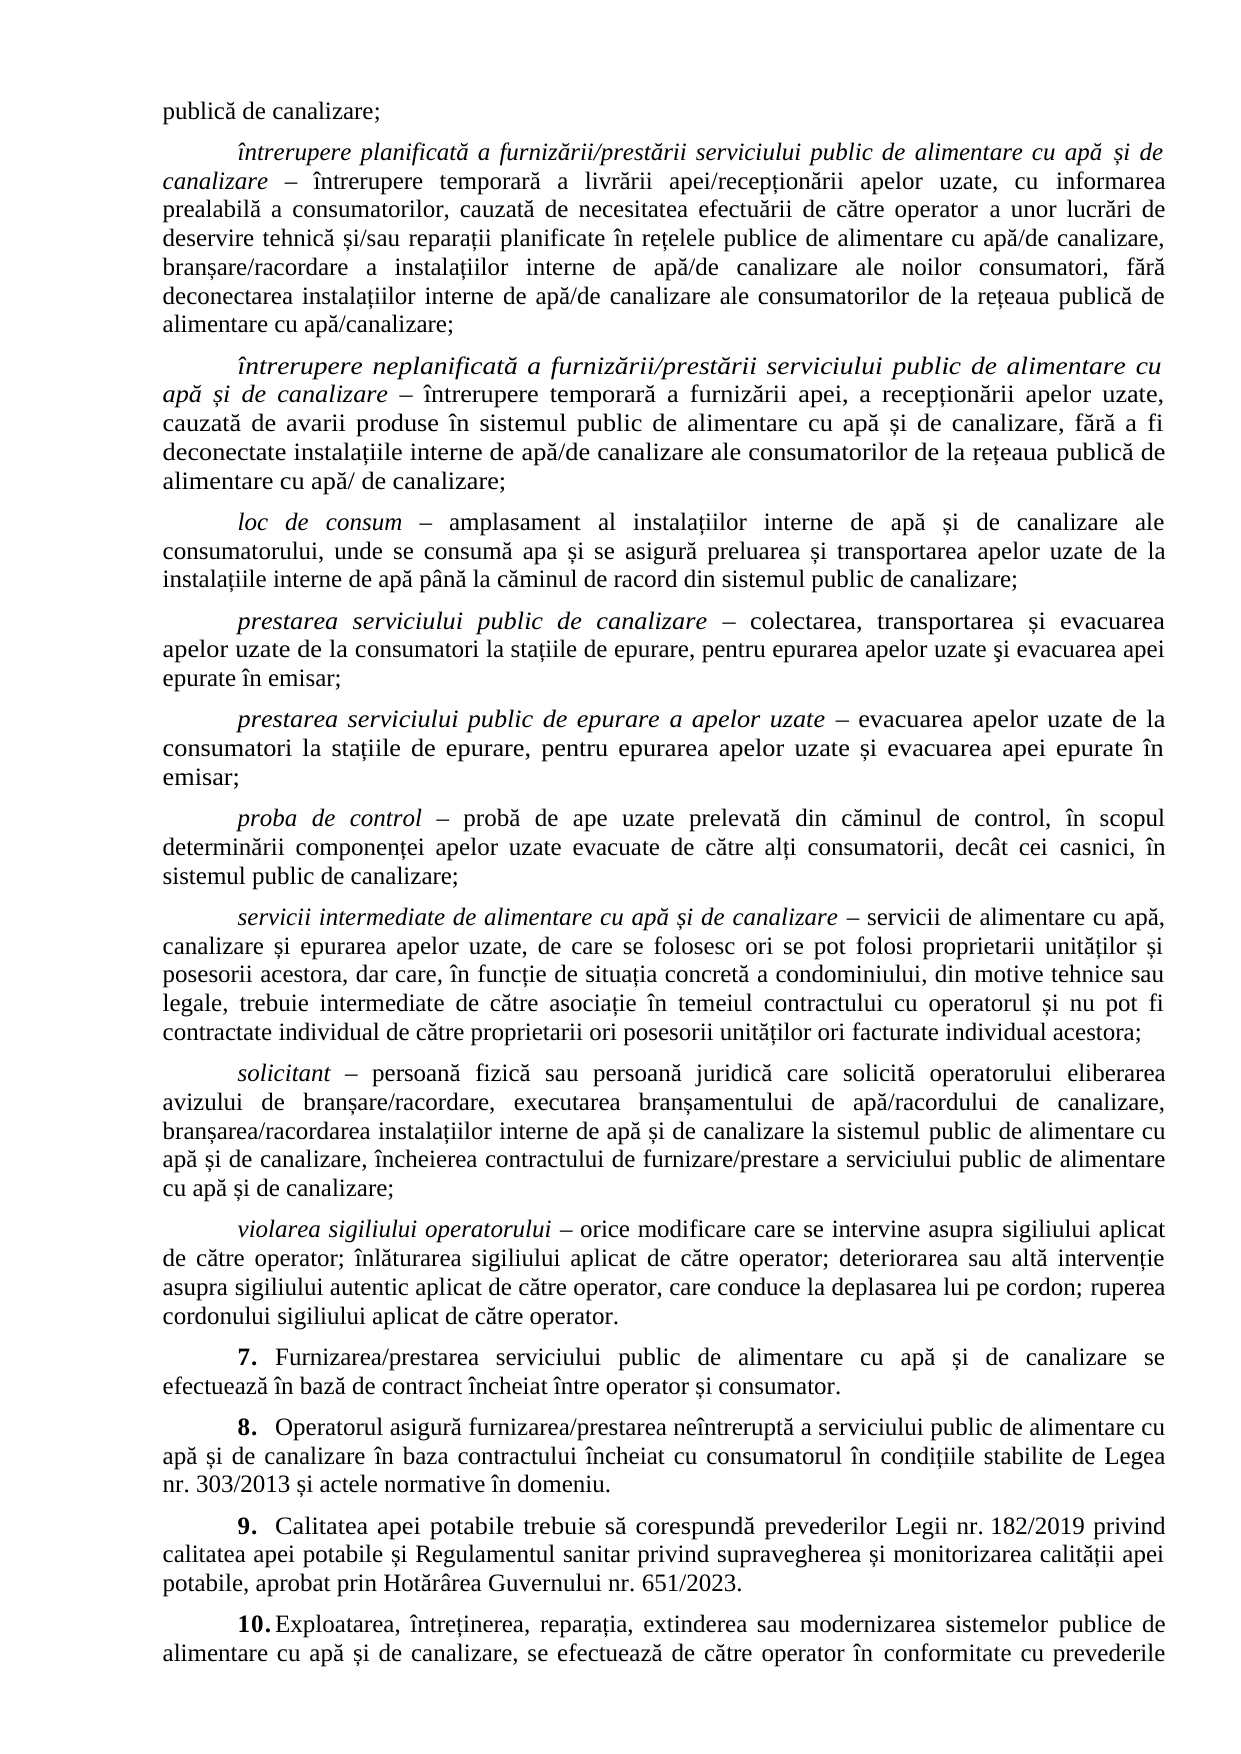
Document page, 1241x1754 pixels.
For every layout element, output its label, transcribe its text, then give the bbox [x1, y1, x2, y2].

text întrerupere neplanificată a furnizării/prestării serviciului public de alimentare cu apă și de canalizare – întrerupere temporară a furnizării apei, a recepționării apelor uzate, cauzată de avarii produse în sistemul public de alimentare cu apă și de canalizare, fără a fi deconectate instalațiile interne de apă/de canalizare ale consumatorilor de la rețeaua publică de alimentare cu apă/ de canalizare; [162, 351, 1166, 494]
list Calitatea apei potabile trebuie să corespundă prevederilor Legii nr. 182/2019 privind calitatea apei potabile și Regulamentul sanitar privind supravegherea și monitorizarea calității apei potabile, aprobat prin Hotărârea Guvernului nr. 651/2023. [162, 1511, 1166, 1597]
text violarea sigiliului operatorului – orice modificare care se intervine asupra sigiliului aplicat de către operator; înlăturarea sigiliului aplicat de către operator; deteriorarea sau altă intervenție asupra sigiliului autentic aplicat de către operator, care conduce la deplasarea lui pe cordon; ruperea cordonului sigiliului aplicat de către operator. [162, 1214, 1166, 1329]
text proba de control – probă de ape uzate prelevată din căminul de control, în scopul determinării componenței apelor uzate evacuate de către alți consumatorii, decât cei casnici, în sistemul public de canalizare; [162, 803, 1166, 889]
text solicitant – persoană fizică sau persoană juridică care solicită operatorului eliberarea avizului de branșare/racordare, executarea branșamentului de apă/racordului de canalizare, branșarea/racordarea instalațiilor interne de apă și de canalizare la sistemul public de alimentare cu apă și de canalizare, încheierea contractului de furnizare/prestare a serviciului public de alimentare cu apă și de canalizare; [162, 1058, 1166, 1202]
text întrerupere planificată a furnizării/prestării serviciului public de alimentare cu apă și de canalizare – întrerupere temporară a livrării apei/recepționării apelor uzate, cu informarea prealabilă a consumatorilor, cauzată de necesitatea efectuării de către operator a unor lucrări de deservire tehnică și/sau reparații planificate în rețelele publice de alimentare cu apă/de canalizare, branșare/racordare a instalațiilor interne de apă/de canalizare ale noilor consumatori, fără deconectarea instalațiilor interne de apă/de canalizare ale consumatorilor de la rețeaua publică de alimentare cu apă/canalizare; [162, 137, 1166, 338]
list Operatorul asigură furnizarea/prestarea neîntreruptă a serviciului public de alimentare cu apă și de canalizare în baza contractului încheiat cu consumatorul în condițiile stabilite de Legea nr. 303/2013 și actele normative în domeniu. [162, 1412, 1166, 1498]
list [162, 1609, 1166, 1667]
text loc de consum – amplasament al instalațiilor interne de apă și de canalizare ale consumatorului, unde se consumă apa și se asigură preluarea și transportarea apelor uzate de la instalațiile interne de apă până la căminul de racord din sistemul public de canalizare; [162, 507, 1166, 593]
text servicii intermediate de alimentare cu apă și de canalizare – servicii de alimentare cu apă, canalizare și epurarea apelor uzate, de care se folosesc ori se pot folosi proprietarii unităților și posesorii acestora, dar care, în funcție de situația concretă a condominiului, din motive tehnice sau legale, trebuie intermediate de către asociație în temeiul contractului cu operatorul și nu pot fi contractate individual de către proprietarii ori posesorii unităților ori facturate individual acestora; [162, 902, 1166, 1046]
list Furnizarea/prestarea serviciului public de alimentare cu apă și de canalizare se efectuează în bază de contract încheiat între operator și consumator. [162, 1342, 1166, 1399]
text prestarea serviciului public de epurare a apelor uzate – evacuarea apelor uzate de la consumatori la stațiile de epurare, pentru epurarea apelor uzate și evacuarea apei epurate în emisar; [162, 704, 1166, 791]
text prestarea serviciului public de canalizare – colectarea, transportarea și evacuarea apelor uzate de la consumatori la stațiile de epurare, pentru epurarea apelor uzate şi evacuarea apei epurate în emisar; [162, 606, 1166, 692]
